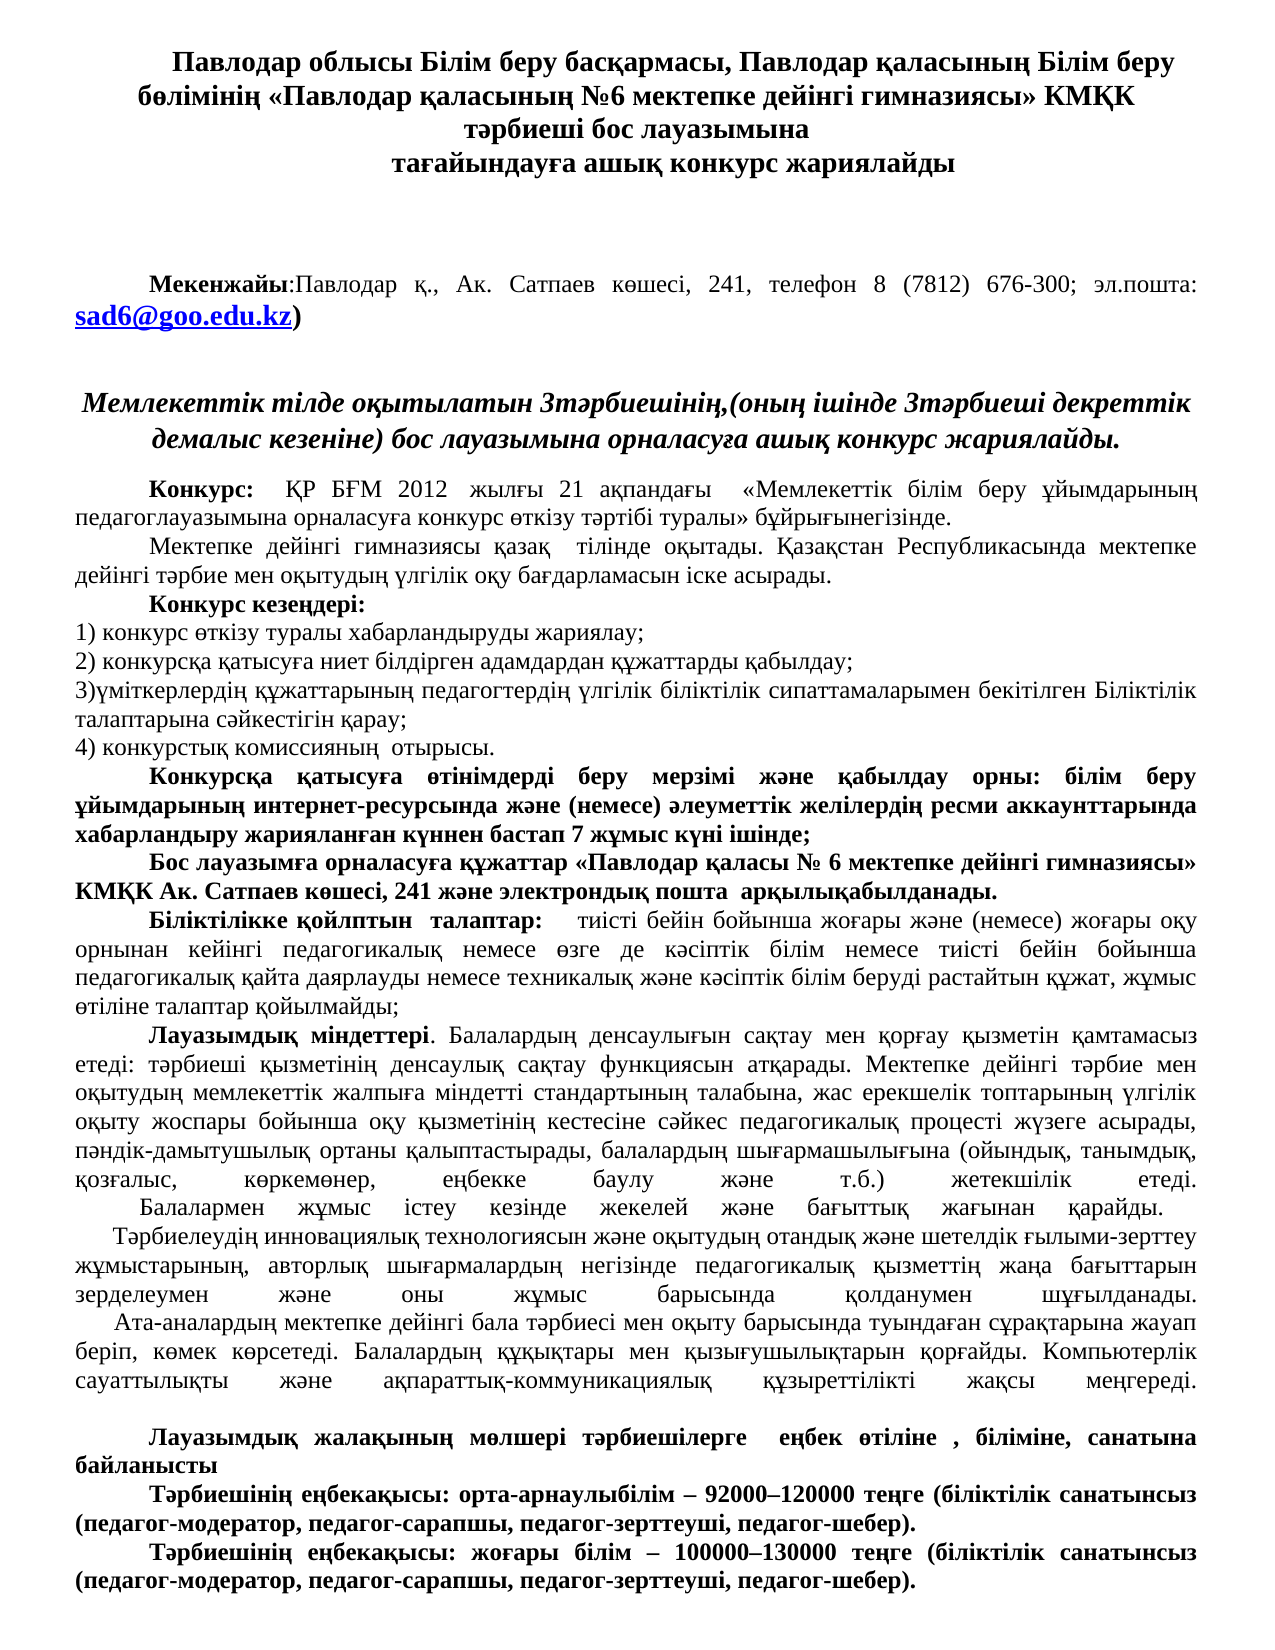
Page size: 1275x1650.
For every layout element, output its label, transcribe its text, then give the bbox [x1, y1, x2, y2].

text Лауазымдық жалақының мөлшері тәрбиешілерге еңбек өтіліне , біліміне, санатына байланысты [75, 1422, 1198, 1479]
text Мектепке дейінгі гимназиясы қазақ тілінде оқытады. Қазақстан Республикасында мектепке дейінгі тәрбие мен оқытудың үлгілік оқу бағдарламасын іске асырады. [75, 531, 1198, 589]
text Конкурсқа қатысуға өтінімдерді беру мерзімі және қабылдау орны: білім беру ұйымдарының интернет-ресурсында және (немесе) әлеуметтік желілердің ресми аккаунттарында хабарландыру жарияланған күннен бастап 7 жұмыс күні ішінде; [75, 761, 1198, 847]
text 1) конкурс өткізу туралы хабарландыруды жариялау; [75, 617, 1198, 646]
text 3)үміткерлердің құжаттарының педагогтердің үлгілік біліктілік сипаттамаларымен бекітілген Біліктілік талаптарына сәйкестігін қарау; [75, 675, 1198, 732]
text Тәрбиешінің еңбекақысы: орта-арнаулыбілім – 92000–120000 теңге (біліктілік санатынсыз (педагог-модератор, педагог-сарапшы, педагог-зерттеуші, педагог-шебер). [75, 1479, 1198, 1537]
text Біліктілікке қойлптын талаптар: тиісті бейін бойынша жоғары және (немесе) жоғары оқу орнынан кейінгі педагогикалық немесе өзге де кәсіптік білім немесе тиісті бейін бойынша педагогикалық қайта даярлауды немесе техникалық және кәсіптік білім беруді растайтын құжат, жұмыс өтіліне талаптар қойылмайды; [75, 905, 1198, 1020]
text Конкурс: ҚР БҒМ 2012 жылғы 21 ақпандағы «Мемлекеттік білім беру ұйымдарының педагоглауазымына орналасуға конкурс өткізу тәртібі туралы» бұйрығынегізінде. [75, 474, 1198, 531]
text Бос лауазымға орналасуға құжаттар «Павлодар қаласы № 6 мектепке дейінгі гимназиясы» КМҚК Ак. Сатпаев көшесі, 241 және электрондық пошта арқылықабылданады. [75, 847, 1198, 905]
text Мекенжайы:Павлодар қ., Ак. Сатпаев көшесі, 241, телефон 8 (7812) 676-300; эл.пошта: sad6@goo.edu.kz) [75, 269, 1198, 332]
text 4) конкурстық комиссияның отырысы. [75, 732, 1198, 761]
text 2) конкурсқа қатысуға ниет білдірген адамдардан құжаттарды қабылдау; [75, 646, 1198, 675]
text Павлодар облысы Білім беру басқармасы, Павлодар қаласының Білім беру бөлімінің «Павлодар қаласының №6 мектепке дейінгі гимназиясы» КМҚК тәрбиеші бос лауазымына [75, 44, 1198, 145]
text Лауазымдық міндеттері. Балалардың денсаулығын сақтау мен қорғау қызметін қамтамасыз етеді: тәрбиеші қызметінің денсаулық сақтау функциясын атқарады. Мектепке дейінгі тәрбие мен оқытудың мемлекеттік жалпыға міндетті стандартының талабына, жас ерекшелік топтарының үлгілік оқыту жоспары бойынша оқу қызметінің кестесіне сәйкес педагогикалық процесті жүзеге асырады, пәндік-дамытушылық ортаны қалыптастырады, балалардың шығармашылығына (ойындық, танымдық, қозғалыс, көркемөнер, еңбекке баулу және т.б.) жетекшілік етеді. Балалармен жұмыс істеу кезінде жекелей және бағыттық жағынан қарайды. Тәрбиелеудің инновациялық технологиясын және оқытудың отандық және шетелдік ғылыми-зерттеу жұмыстарының, авторлық шығармалардың негізінде педагогикалық қызметтің жаңа бағыттарын зерделеумен және оны жұмыс барысында қолданумен шұғылданады. Ата-аналардың мектепке дейінгі бала тәрбиесі мен оқыту барысында туындаған сұрақтарына жауап беріп, көмек көрсетеді. Балалардың құқықтары мен қызығушылықтарын қорғайды. Компьютерлік сауаттылықты және ақпараттық-коммуникациялық құзыреттілікті жақсы меңгереді. [75, 1020, 1198, 1422]
text Конкурс кезеңдері: [75, 589, 1198, 617]
text Мемлекеттік тілде оқытылатын 3тәрбиешінің,(оның ішінде 3тәрбиеші декреттік демалыс кезеніне) бос лауазымына орналасуға ашық конкурс жариялайды. [75, 385, 1198, 454]
text Тәрбиешінің еңбекақысы: жоғары білім – 100000–130000 теңге (біліктілік санатынсыз (педагог-модератор, педагог-сарапшы, педагог-зерттеуші, педагог-шебер). [75, 1537, 1198, 1594]
text тағайындауға ашық конкурс жариялайды [75, 145, 1198, 178]
